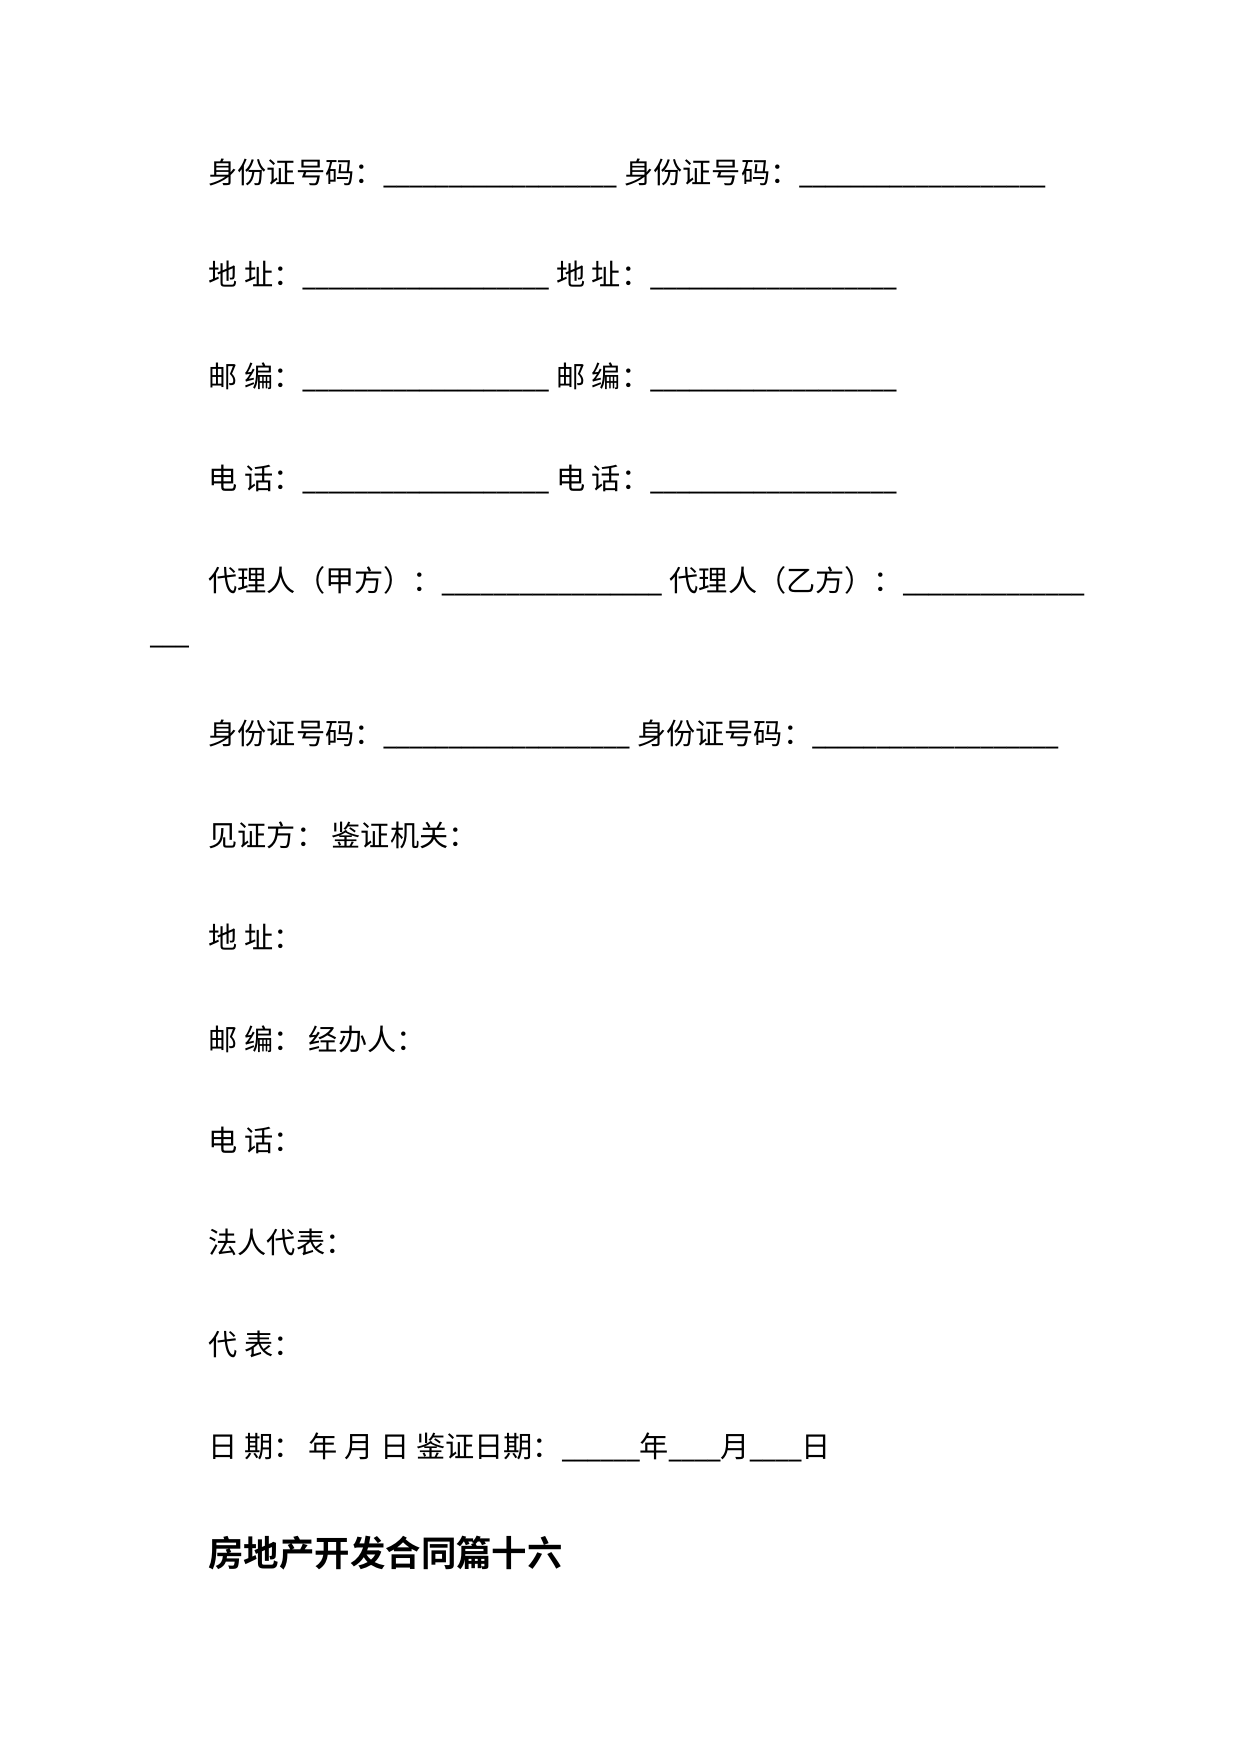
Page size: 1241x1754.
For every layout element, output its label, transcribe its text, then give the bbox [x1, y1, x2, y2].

text 邮 编： 经办人： [150, 1016, 1090, 1058]
text 身份证号码：___________________ 身份证号码：___________________ [150, 711, 1090, 753]
text 见证方： 鉴证机关： [150, 813, 1090, 855]
text 邮 编：___________________ 邮 编：___________________ [150, 354, 1090, 396]
text 法人代表： [150, 1220, 1090, 1262]
text 电 话：___________________ 电 话：___________________ [150, 456, 1090, 498]
text 身份证号码：__________________ 身份证号码：___________________ [150, 150, 1090, 192]
text 房地产开发合同篇十六 [150, 1525, 1090, 1576]
text 地 址： [150, 914, 1090, 957]
text 地 址：___________________ 地 址：___________________ [150, 252, 1090, 294]
text 代 表： [150, 1321, 1090, 1364]
text 日 期： 年 月 日 鉴证日期：______年____月____日 [150, 1423, 1090, 1466]
text 电 话： [150, 1118, 1090, 1160]
text 代理人（甲方）：_________________ 代理人（乙方）：_________________ [150, 558, 1090, 652]
